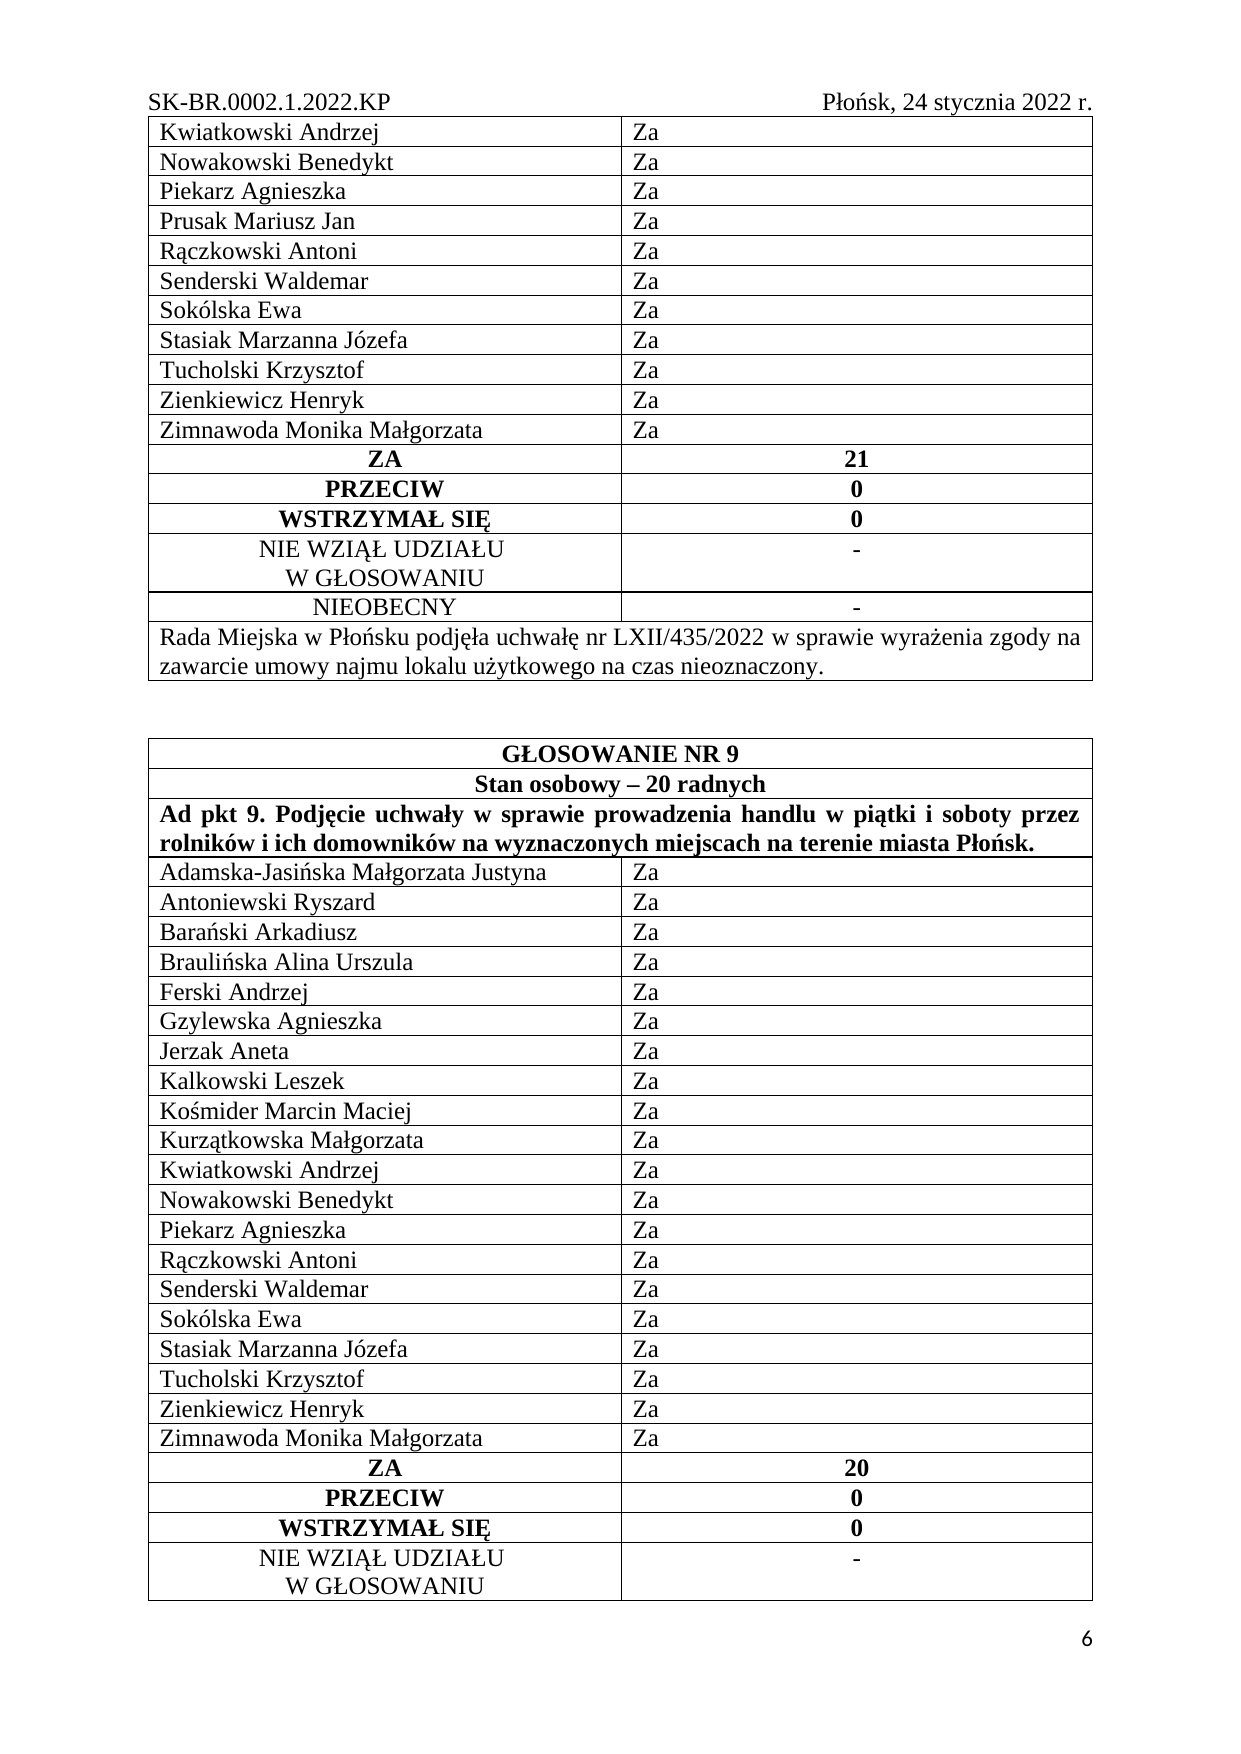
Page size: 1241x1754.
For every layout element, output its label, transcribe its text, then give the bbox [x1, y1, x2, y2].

table_cell 21 [622, 445, 1092, 473]
table_cell Tucholski Krzysztof [149, 355, 621, 384]
table_cell Za [622, 206, 1092, 235]
table_cell Za [622, 415, 1092, 443]
table_cell - [622, 1543, 1092, 1600]
table_cell Nowakowski Benedykt [149, 147, 621, 175]
table_cell Za [622, 236, 1092, 265]
table_cell WSTRZYMAŁ SIĘ [149, 1513, 621, 1542]
table_cell Za [622, 1036, 1092, 1065]
table_cell Za [622, 176, 1092, 205]
table_cell Za [622, 147, 1092, 175]
table_cell Senderski Waldemar [149, 1275, 621, 1303]
table_cell NIE WZIĄŁ UDZIAŁU W GŁOSOWANIU [149, 534, 621, 591]
table_cell Rada Miejska w Płońsku podjęła uchwałę nr LXII/435/2022 w sprawie wyrażenia zgody na zawarcie umowy najmu lokalu użytkowego na czas nieoznaczony. [149, 622, 1092, 680]
table_cell Za [622, 1424, 1092, 1452]
table_cell - [622, 534, 1092, 591]
table_cell Barański Arkadiusz [149, 917, 621, 946]
table_cell Kośmider Marcin Maciej [149, 1096, 621, 1124]
table_cell NIEOBECNY [149, 593, 621, 621]
table_cell Za [622, 1155, 1092, 1184]
table_cell Zimnawoda Monika Małgorzata [149, 1424, 621, 1452]
table_cell Za [622, 1394, 1092, 1422]
table_cell Za [622, 1185, 1092, 1214]
table_cell Kwiatkowski Andrzej [149, 117, 621, 146]
table_cell Jerzak Aneta [149, 1036, 621, 1065]
table_cell Za [622, 1096, 1092, 1124]
table_cell Tucholski Krzysztof [149, 1364, 621, 1393]
table_cell 0 [622, 504, 1092, 533]
table_cell PRZECIW [149, 1483, 621, 1512]
table_cell Sokólska Ewa [149, 1304, 621, 1333]
table_cell WSTRZYMAŁ SIĘ [149, 504, 621, 533]
table_cell Braulińska Alina Urszula [149, 947, 621, 976]
table_cell - [622, 593, 1092, 621]
table_cell Za [622, 1304, 1092, 1333]
table_cell Za [622, 977, 1092, 1005]
table_cell Za [622, 1066, 1092, 1095]
table_cell Za [622, 117, 1092, 146]
table_cell Za [622, 296, 1092, 324]
table_cell Za [622, 266, 1092, 294]
table_cell Piekarz Agnieszka [149, 1215, 621, 1244]
table_cell Sokólska Ewa [149, 296, 621, 324]
table_cell NIE WZIĄŁ UDZIAŁU W GŁOSOWANIU [149, 1543, 621, 1600]
table_cell Za [622, 917, 1092, 946]
table_cell Piekarz Agnieszka [149, 176, 621, 205]
table_cell Gzylewska Agnieszka [149, 1006, 621, 1035]
table_cell Stasiak Marzanna Józefa [149, 325, 621, 354]
table_cell Rączkowski Antoni [149, 1245, 621, 1273]
table_cell Za [622, 355, 1092, 384]
table_cell Za [622, 1364, 1092, 1393]
table_cell Zienkiewicz Henryk [149, 385, 621, 414]
table_cell Za [622, 325, 1092, 354]
table_cell Kalkowski Leszek [149, 1066, 621, 1095]
table_cell PRZECIW [149, 474, 621, 503]
table_cell Prusak Mariusz Jan [149, 206, 621, 235]
table_cell Zimnawoda Monika Małgorzata [149, 415, 621, 443]
table_cell Za [622, 887, 1092, 916]
table_cell Za [622, 1245, 1092, 1273]
table_cell Za [622, 1334, 1092, 1363]
table_cell Nowakowski Benedykt [149, 1185, 621, 1214]
table_cell 0 [622, 1483, 1092, 1512]
table_cell Za [622, 1215, 1092, 1244]
table_header GŁOSOWANIE NR 9 [149, 739, 1092, 768]
table_cell Kurzątkowska Małgorzata [149, 1126, 621, 1154]
table_cell Za [622, 1275, 1092, 1303]
table_cell Za [622, 947, 1092, 976]
table_cell Za [622, 1126, 1092, 1154]
table_cell Stan osobowy – 20 radnych [149, 769, 1092, 798]
table_cell Adamska-Jasińska Małgorzata Justyna [149, 858, 621, 886]
table_cell 0 [622, 1513, 1092, 1542]
table_cell Za [622, 385, 1092, 414]
table_cell Rączkowski Antoni [149, 236, 621, 265]
table_cell Senderski Waldemar [149, 266, 621, 294]
table_cell Za [622, 1006, 1092, 1035]
table_cell 0 [622, 474, 1092, 503]
table_cell Zienkiewicz Henryk [149, 1394, 621, 1422]
table_cell Za [622, 858, 1092, 886]
table_cell Antoniewski Ryszard [149, 887, 621, 916]
table_cell 20 [622, 1453, 1092, 1482]
table_cell Stasiak Marzanna Józefa [149, 1334, 621, 1363]
table_cell ZA [149, 445, 621, 473]
table_cell Ad pkt 9. Podjęcie uchwały w sprawie prowadzenia handlu w piątki i soboty przez rolników i ich domowników na wyznaczonych miejscach na terenie miasta Płońsk. [149, 799, 1092, 856]
table_cell ZA [149, 1453, 621, 1482]
table_cell Kwiatkowski Andrzej [149, 1155, 621, 1184]
table_cell Ferski Andrzej [149, 977, 621, 1005]
